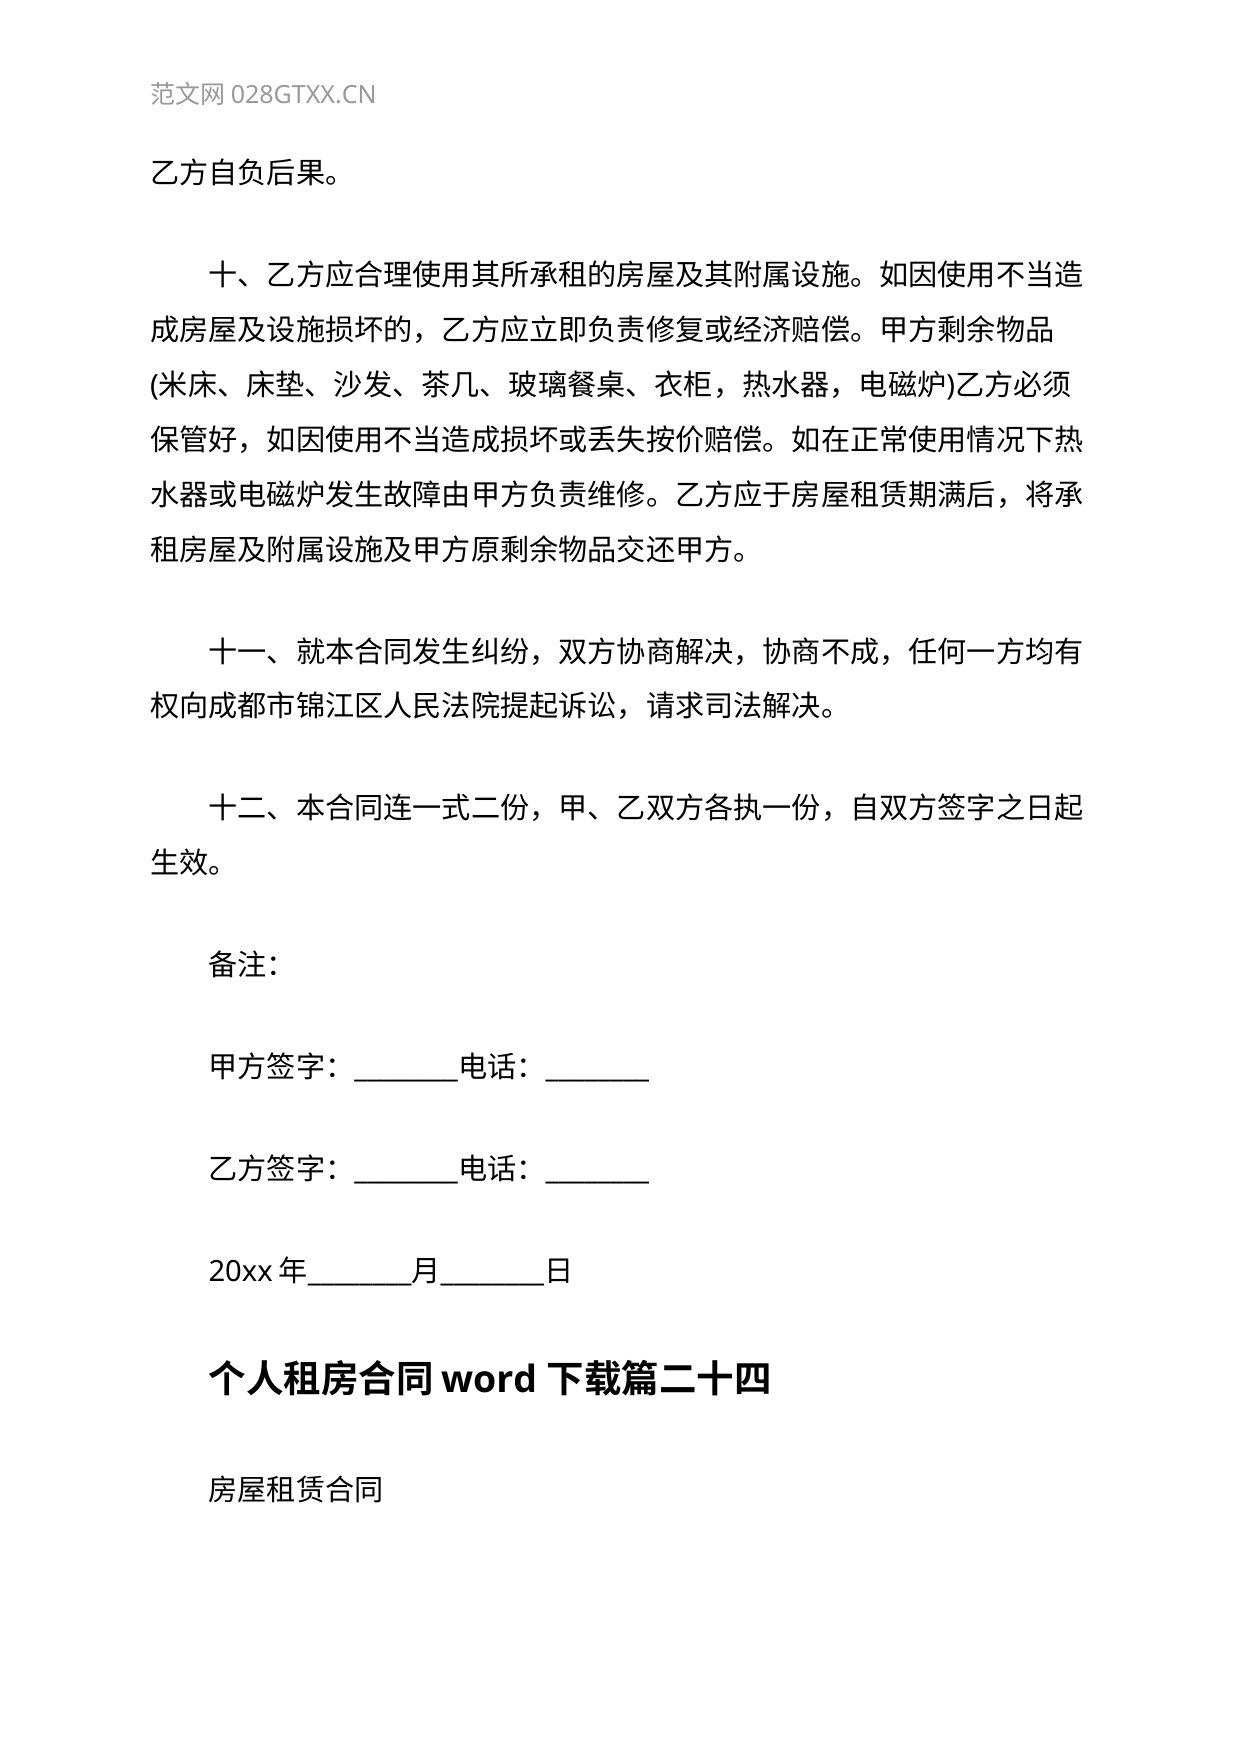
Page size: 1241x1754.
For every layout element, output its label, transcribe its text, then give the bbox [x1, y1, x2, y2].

text 十二、本合同连一式二份，甲、乙双方各执一份，自双方签字之日起生效。 [150, 785, 1090, 882]
text 20xx年________月________日 [150, 1247, 1090, 1289]
text 乙方签字：________电话：________ [150, 1145, 1090, 1188]
text 备注： [150, 941, 1090, 984]
text 甲方签字：________电话：________ [150, 1043, 1090, 1086]
text 个人租房合同word 下载篇二十四 [150, 1349, 1090, 1404]
text 十一、就本合同发生纠纷，双方协商解决，协商不成，任何一方均有权向成都市锦江区人民法院提起诉讼，请求司法解决。 [150, 628, 1090, 725]
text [150, 150, 1090, 192]
text 房屋租赁合同 [150, 1467, 1090, 1509]
text 十、乙方应合理使用其所承租的房屋及其附属设施。如因使用不当造成房屋及设施损坏的，乙方应立即负责修复或经济赔偿。甲方剩余物品(米床、床垫、沙发、茶几、玻璃餐桌、衣柜，热水器，电磁炉)乙方必须保管好，如因使用不当造成损坏或丢失按价赔偿。如在正常使用情况下热水器或电磁炉发生故障由甲方负责维修。乙方应于房屋租赁期满后，将承租房屋及附属设施及甲方原剩余物品交还甲方。 [150, 252, 1090, 569]
